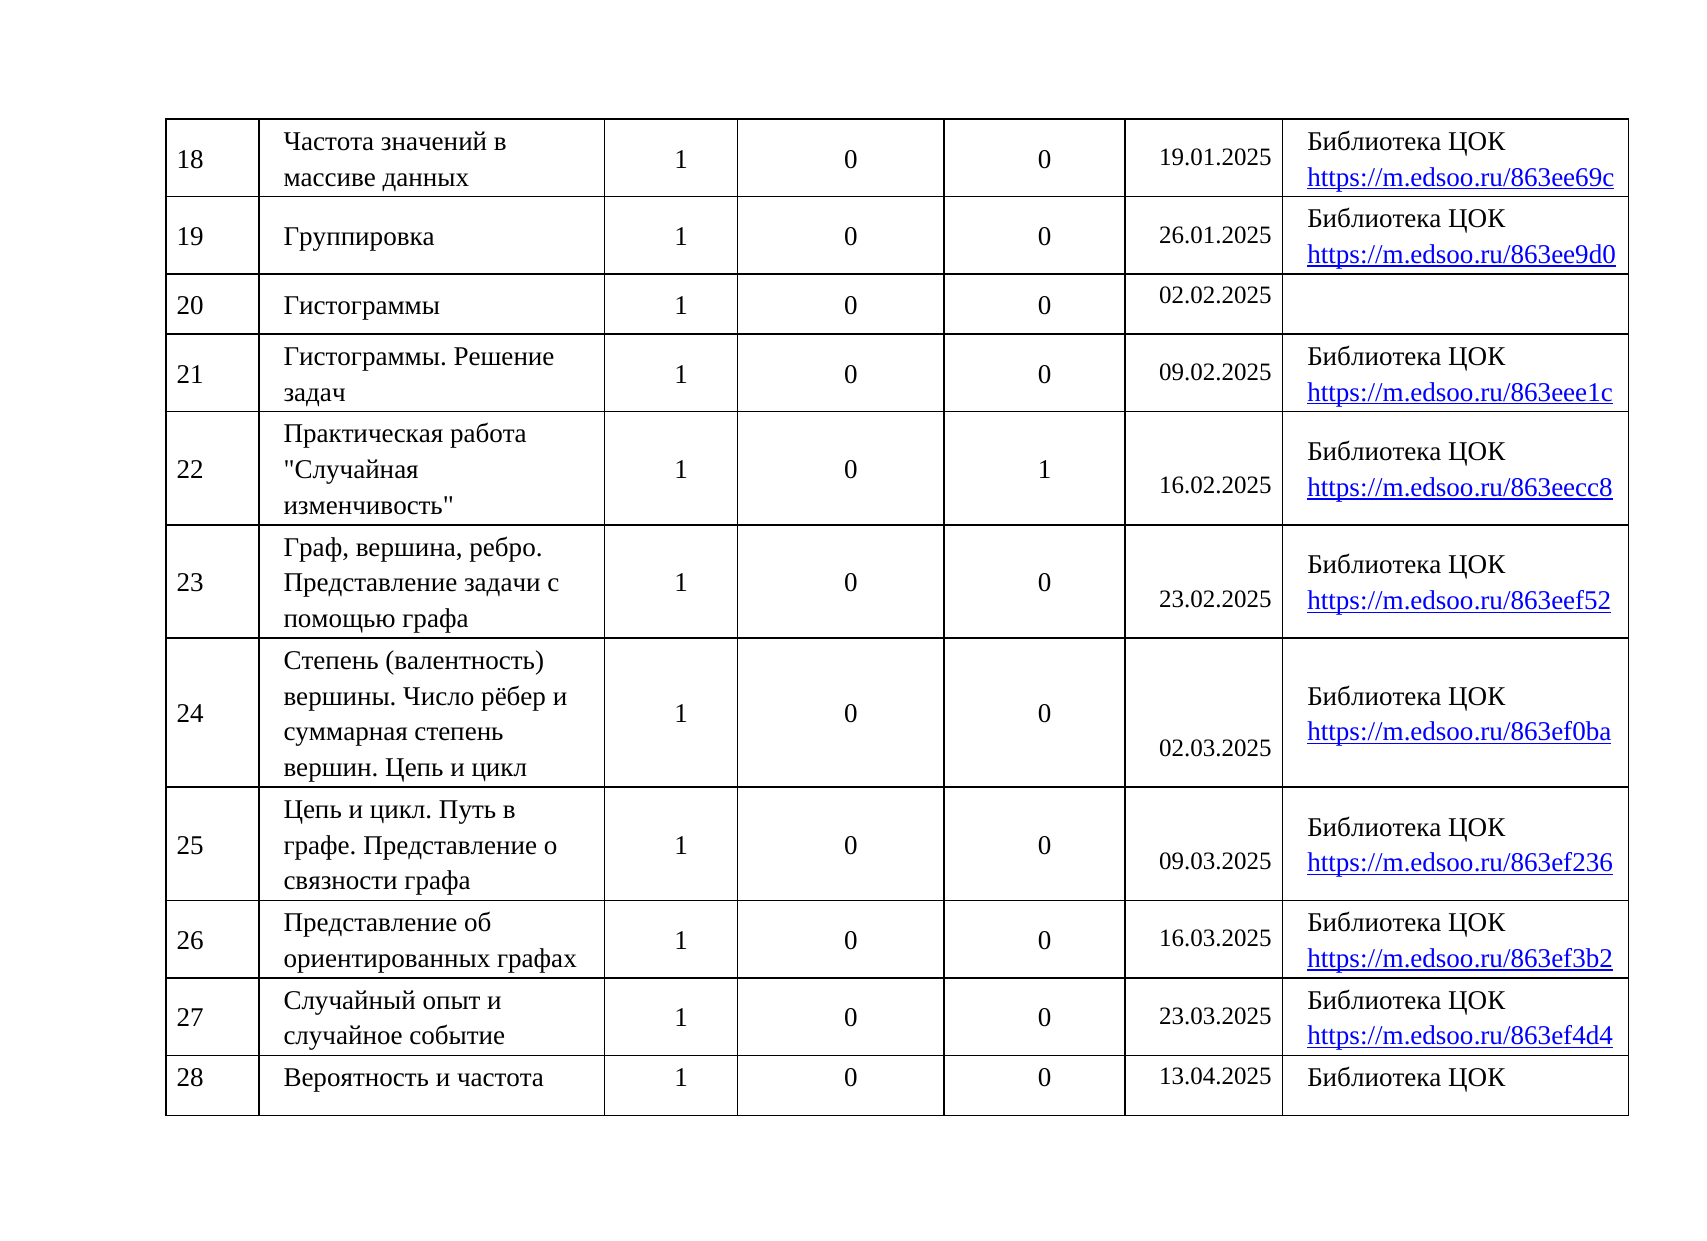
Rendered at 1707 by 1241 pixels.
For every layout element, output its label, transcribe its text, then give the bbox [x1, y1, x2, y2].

table_cell 1 [605, 120, 737, 196]
table_cell 1 [605, 639, 737, 786]
table_cell 0 [738, 1056, 943, 1115]
table_cell 0 [945, 788, 1124, 899]
table_cell 0 [738, 901, 943, 977]
table_cell Библиотека ЦОК https://m.edsoo.ru/863ef3b2 [1283, 901, 1628, 977]
table_cell 23.02.2025 [1126, 526, 1282, 637]
table_cell 0 [738, 639, 943, 786]
table_cell 0 [738, 197, 943, 273]
table_cell Случайный опыт и случайное событие [260, 979, 604, 1054]
table_cell 0 [945, 639, 1124, 786]
table_cell 0 [738, 788, 943, 899]
table_cell 1 [605, 1056, 737, 1115]
table_cell Практическая работа "Случайная изменчивость" [260, 412, 604, 524]
table_cell 26.01.2025 [1126, 197, 1282, 273]
table_cell 18 [167, 120, 258, 196]
table_cell 21 [167, 335, 258, 411]
table_cell 0 [738, 526, 943, 637]
table_cell 16.03.2025 [1126, 901, 1282, 977]
table_cell Граф, вершина, ребро. Представление задачи с помощью графа [260, 526, 604, 637]
table_cell 0 [738, 979, 943, 1054]
table_cell 1 [605, 901, 737, 977]
table_cell 0 [738, 412, 943, 524]
table_cell 0 [945, 901, 1124, 977]
table_cell Степень (валентность) вершины. Число рёбер и суммарная степень вершин. Цепь и цикл [260, 639, 604, 786]
table_cell 0 [945, 197, 1124, 273]
table_cell 1 [605, 526, 737, 637]
table_cell 0 [945, 120, 1124, 196]
table_cell 20 [167, 275, 258, 333]
table_cell [1283, 275, 1628, 333]
table_cell 22 [167, 412, 258, 524]
table_cell 24 [167, 639, 258, 786]
table_cell 0 [738, 120, 943, 196]
table_cell 0 [945, 1056, 1124, 1115]
table_cell 0 [945, 275, 1124, 333]
table_cell 25 [167, 788, 258, 899]
table_cell 1 [605, 275, 737, 333]
table_cell Цепь и цикл. Путь в графе. Представление о связности графа [260, 788, 604, 899]
table_cell 02.03.2025 [1126, 639, 1282, 786]
table_cell 1 [605, 979, 737, 1054]
table_cell 23.03.2025 [1126, 979, 1282, 1054]
table_cell 1 [605, 197, 737, 273]
table_cell Представление об ориентированных графах [260, 901, 604, 977]
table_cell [1283, 1056, 1628, 1115]
table_cell 13.04.2025 [1126, 1056, 1282, 1115]
table_cell Гистограммы. Решение задач [260, 335, 604, 411]
table_cell 1 [605, 335, 737, 411]
table_cell 16.02.2025 [1126, 412, 1282, 524]
table_cell Библиотека ЦОК https://m.edsoo.ru/863eef52 [1283, 526, 1628, 637]
table_cell Библиотека ЦОК https://m.edsoo.ru/863eee1c [1283, 335, 1628, 411]
table_cell Частота значений в массиве данных [260, 120, 604, 196]
table_cell 19.01.2025 [1126, 120, 1282, 196]
table_cell Группировка [260, 197, 604, 273]
table_cell 1 [945, 412, 1124, 524]
table_cell 09.02.2025 [1126, 335, 1282, 411]
table_cell 09.03.2025 [1126, 788, 1282, 899]
table_cell 0 [945, 335, 1124, 411]
table_cell Библиотека ЦОК https://m.edsoo.ru/863ef4d4 [1283, 979, 1628, 1054]
table_cell Библиотека ЦОК https://m.edsoo.ru/863ee9d0 [1283, 197, 1628, 273]
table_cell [260, 1056, 604, 1115]
table_cell Библиотека ЦОК https://m.edsoo.ru/863ef236 [1283, 788, 1628, 899]
table_cell Библиотека ЦОК https://m.edsoo.ru/863ef0ba [1283, 639, 1628, 786]
table_cell 0 [738, 275, 943, 333]
table_cell 0 [945, 526, 1124, 637]
table_cell 19 [167, 197, 258, 273]
table_cell 1 [605, 788, 737, 899]
table_cell Гистограммы [260, 275, 604, 333]
table_cell 27 [167, 979, 258, 1054]
table_cell 28 [167, 1056, 258, 1115]
table_cell Библиотека ЦОК https://m.edsoo.ru/863eecc8 [1283, 412, 1628, 524]
table_cell 0 [945, 979, 1124, 1054]
table_cell 02.02.2025 [1126, 275, 1282, 333]
table_cell 0 [738, 335, 943, 411]
table_cell 1 [605, 412, 737, 524]
table_cell 26 [167, 901, 258, 977]
table_cell 23 [167, 526, 258, 637]
table_cell Библиотека ЦОК https://m.edsoo.ru/863ee69c [1283, 120, 1628, 196]
